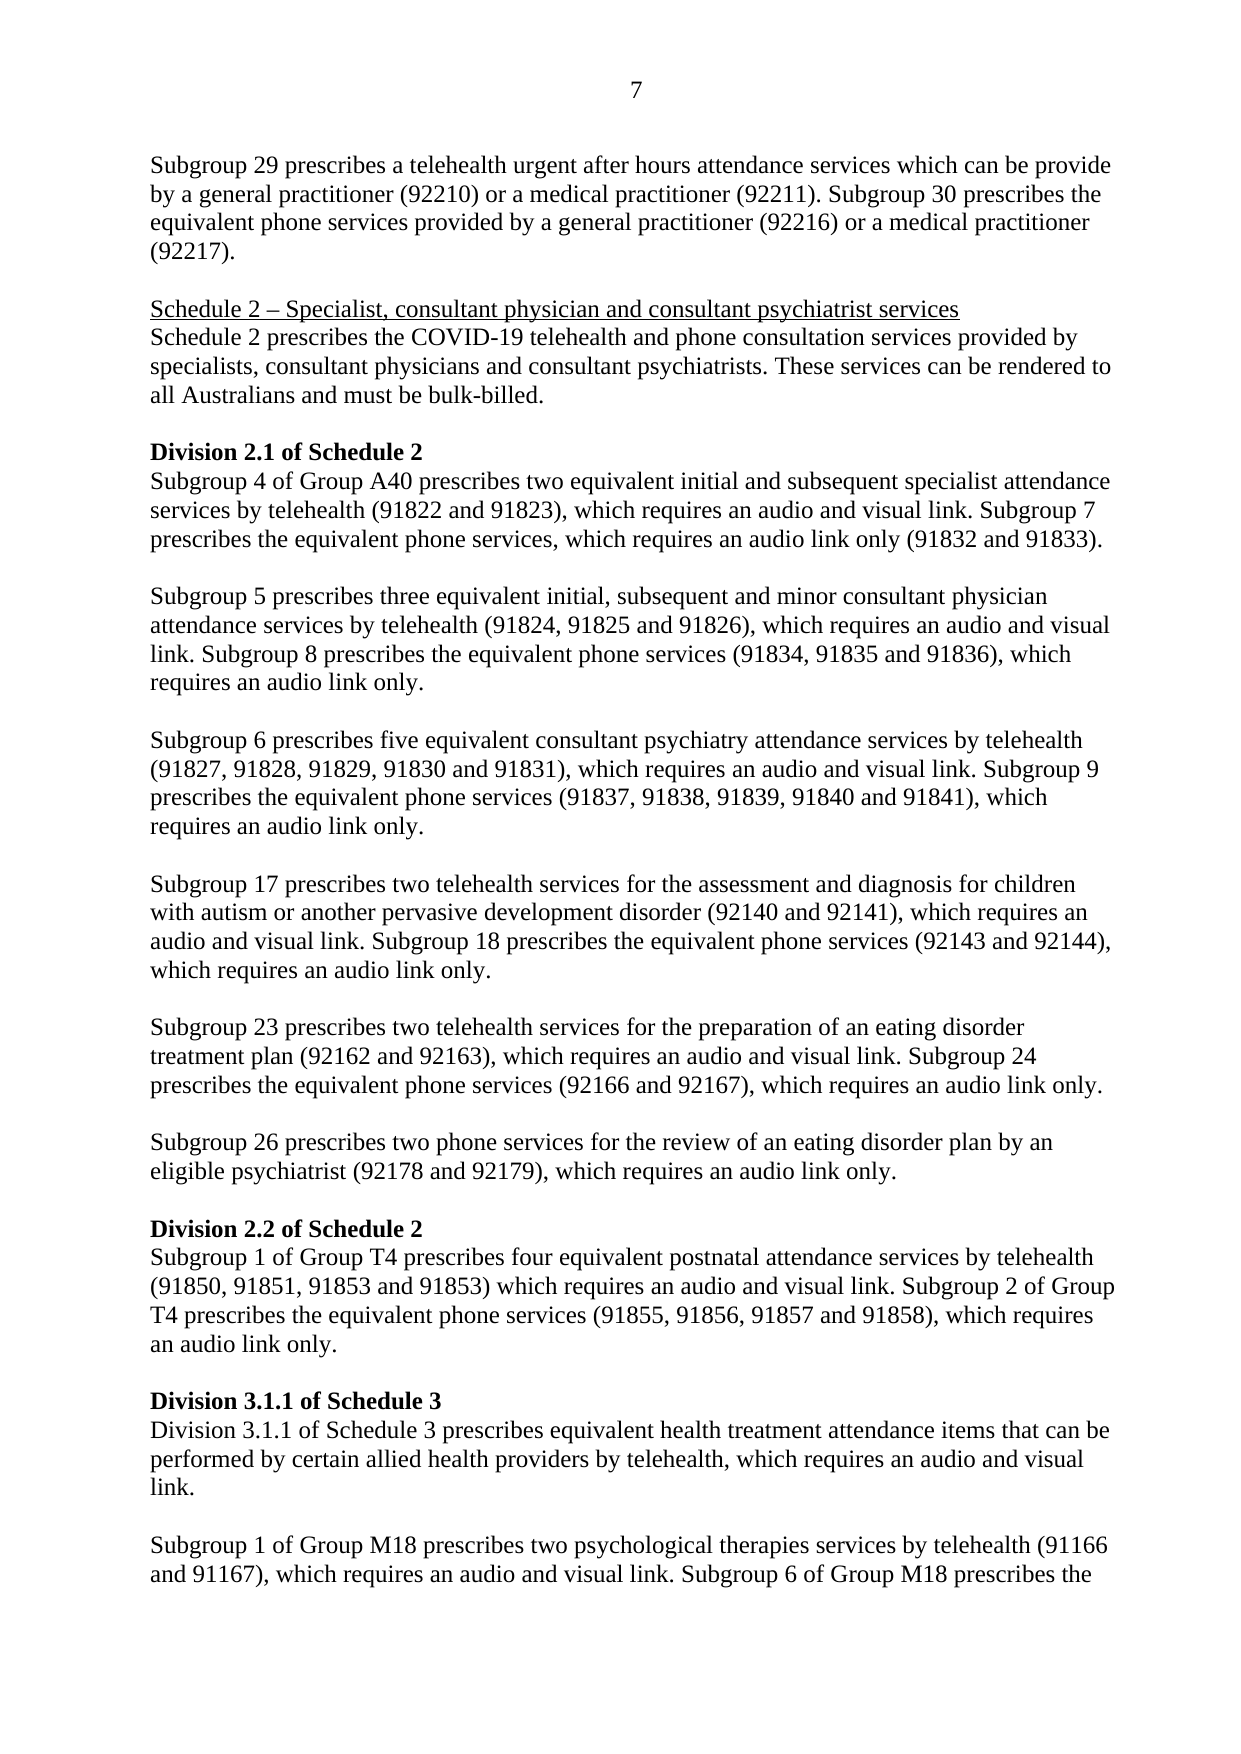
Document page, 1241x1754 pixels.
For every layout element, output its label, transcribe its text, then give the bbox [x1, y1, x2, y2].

text Division 2.2 of Schedule 2 [150, 1214, 1122, 1242]
text Schedule 2 prescribes the COVID-19 telehealth and phone consultation services provided by specialists, consultant physicians and consultant psychiatrists. These services can be rendered to all Australians and must be bulk-billed. [150, 322, 1122, 409]
text Subgroup 23 prescribes two telehealth services for the preparation of an eating disorder treatment plan (92162 and 92163), which requires an audio and visual link. Subgroup 24 prescribes the equivalent phone services (92166 and 92167), which requires an audio link only. [150, 1012, 1122, 1099]
text Division 3.1.1 of Schedule 3 [150, 1386, 1122, 1415]
text Subgroup 29 prescribes a telehealth urgent after hours attendance services which can be provide by a general practitioner (92210) or a medical practitioner (92211). Subgroup 30 prescribes the equivalent phone services provided by a general practitioner (92216) or a medical practitioner (92217). [150, 150, 1122, 265]
text Subgroup 26 prescribes two phone services for the review of an eating disorder plan by an eligible psychiatrist (92178 and 92179), which requires an audio link only. [150, 1127, 1122, 1185]
text Subgroup 17 prescribes two telehealth services for the assessment and diagnosis for children with autism or another pervasive development disorder (92140 and 92141), which requires an audio and visual link. Subgroup 18 prescribes the equivalent phone services (92143 and 92144), which requires an audio link only. [150, 869, 1122, 984]
text Subgroup 5 prescribes three equivalent initial, subsequent and minor consultant physician attendance services by telehealth (91824, 91825 and 91826), which requires an audio and visual link. Subgroup 8 prescribes the equivalent phone services (91834, 91835 and 91836), which requires an audio link only. [150, 581, 1122, 696]
text Schedule 2 – Specialist, consultant physician and consultant psychiatrist services [150, 294, 1122, 322]
text Subgroup 4 of Group A40 prescribes two equivalent initial and subsequent specialist attendance services by telehealth (91822 and 91823), which requires an audio and visual link. Subgroup 7 prescribes the equivalent phone services, which requires an audio link only (91832 and 91833). [150, 466, 1122, 552]
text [150, 1530, 1122, 1587]
text Subgroup 6 prescribes five equivalent consultant psychiatry attendance services by telehealth (91827, 91828, 91829, 91830 and 91831), which requires an audio and visual link. Subgroup 9 prescribes the equivalent phone services (91837, 91838, 91839, 91840 and 91841), which requires an audio link only. [150, 725, 1122, 840]
text Division 2.1 of Schedule 2 [150, 437, 1122, 466]
text Subgroup 1 of Group T4 prescribes four equivalent postnatal attendance services by telehealth (91850, 91851, 91853 and 91853) which requires an audio and visual link. Subgroup 2 of Group T4 prescribes the equivalent phone services (91855, 91856, 91857 and 91858), which requires an audio link only. [150, 1242, 1122, 1357]
text Division 3.1.1 of Schedule 3 prescribes equivalent health treatment attendance items that can be performed by certain allied health providers by telehealth, which requires an audio and visual link. [150, 1415, 1122, 1501]
